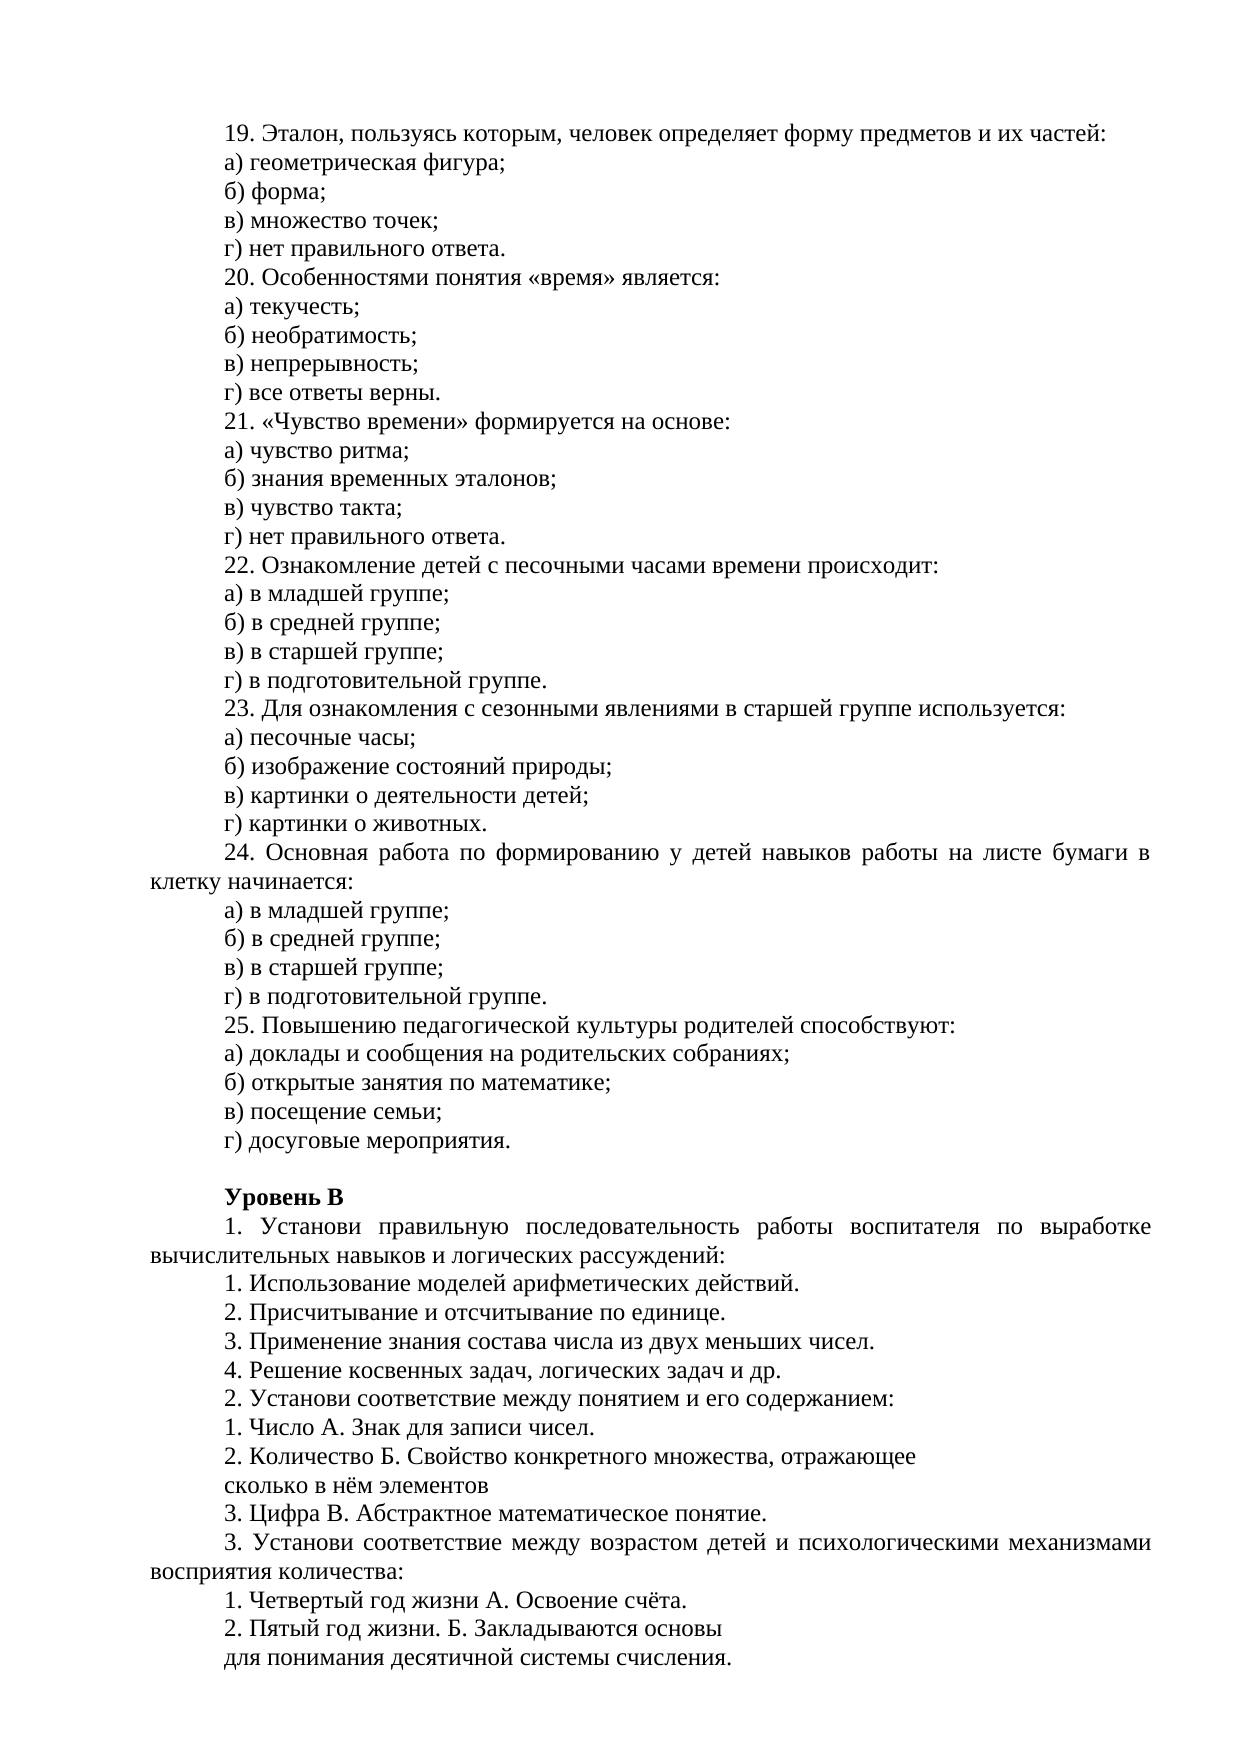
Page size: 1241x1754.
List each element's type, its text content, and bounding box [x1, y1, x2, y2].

text 3. Установи соответствие между возрастом детей и психологическими механизмами восприятия количества: [150, 1527, 1152, 1585]
text 2. Присчитывание и отсчитывание по единице. [150, 1297, 1152, 1326]
text 1. Установи правильную последовательность работы воспитателя по выработке вычислительных навыков и логических рассуждений: [150, 1211, 1152, 1268]
text 21. «Чувство времени» формируется на основе: [150, 406, 1152, 435]
text 20. Особенностями понятия «время» является: [150, 262, 1152, 291]
text в) в старшей группе; [150, 636, 1152, 665]
text 2. Установи соответствие между понятием и его содержанием: [150, 1383, 1152, 1412]
text 23. Для ознакомления с сезонными явлениями в старшей группе используется: [150, 693, 1152, 722]
text в) непрерывность; [150, 348, 1152, 377]
text г) в подготовительной группе. [150, 665, 1152, 693]
text а) песочные часы; [150, 722, 1152, 751]
text 3. Цифра В. Абстрактное математическое понятие. [150, 1498, 1152, 1527]
text а) доклады и сообщения на родительских собраниях; [150, 1038, 1152, 1067]
text г) нет правильного ответа. [150, 521, 1152, 550]
text а) чувство ритма; [150, 435, 1152, 463]
text 24. Основная работа по формированию у детей навыков работы на листе бумаги в клетку начинается: [150, 837, 1152, 895]
text б) знания временных эталонов; [150, 463, 1152, 492]
text б) в средней группе; [150, 923, 1152, 952]
text в) картинки о деятельности детей; [150, 780, 1152, 808]
text г) картинки о животных. [150, 808, 1152, 837]
text б) форма; [150, 176, 1152, 205]
text в) посещение семьи; [150, 1096, 1152, 1125]
text г) все ответы верны. [150, 377, 1152, 406]
text сколько в нём элементов [150, 1470, 1152, 1498]
text а) в младшей группе; [150, 895, 1152, 923]
text б) необратимость; [150, 320, 1152, 348]
text 2. Количество Б. Свойство конкретного множества, отражающее [150, 1441, 1152, 1470]
text Уровень В [150, 1182, 1152, 1211]
text для понимания десятичной системы счисления. [150, 1642, 1152, 1671]
text а) геометрическая фигура; [150, 147, 1152, 176]
text б) изображение состояний природы; [150, 751, 1152, 780]
text 1. Использование моделей арифметических действий. [150, 1268, 1152, 1297]
text г) в подготовительной группе. [150, 981, 1152, 1010]
text 1. Четвертый год жизни А. Освоение счёта. [150, 1585, 1152, 1613]
text 25. Повышению педагогической культуры родителей способствуют: [150, 1010, 1152, 1038]
text 2. Пятый год жизни. Б. Закладываются основы [150, 1613, 1152, 1642]
text 19. Эталон, пользуясь которым, человек определяет форму предметов и их частей: [150, 118, 1152, 147]
text а) в младшей группе; [150, 578, 1152, 607]
text а) текучесть; [150, 291, 1152, 320]
text 4. Решение косвенных задач, логических задач и др. [150, 1355, 1152, 1383]
text б) открытые занятия по математике; [150, 1067, 1152, 1096]
text 1. Число А. Знак для записи чисел. [150, 1412, 1152, 1441]
text г) досуговые мероприятия. [150, 1125, 1152, 1153]
text в) множество точек; [150, 205, 1152, 233]
text 22. Ознакомление детей с песочными часами времени происходит: [150, 550, 1152, 578]
text в) в старшей группе; [150, 952, 1152, 981]
text 3. Применение знания состава числа из двух меньших чисел. [150, 1326, 1152, 1355]
text б) в средней группе; [150, 607, 1152, 636]
text в) чувство такта; [150, 492, 1152, 521]
text г) нет правильного ответа. [150, 233, 1152, 262]
